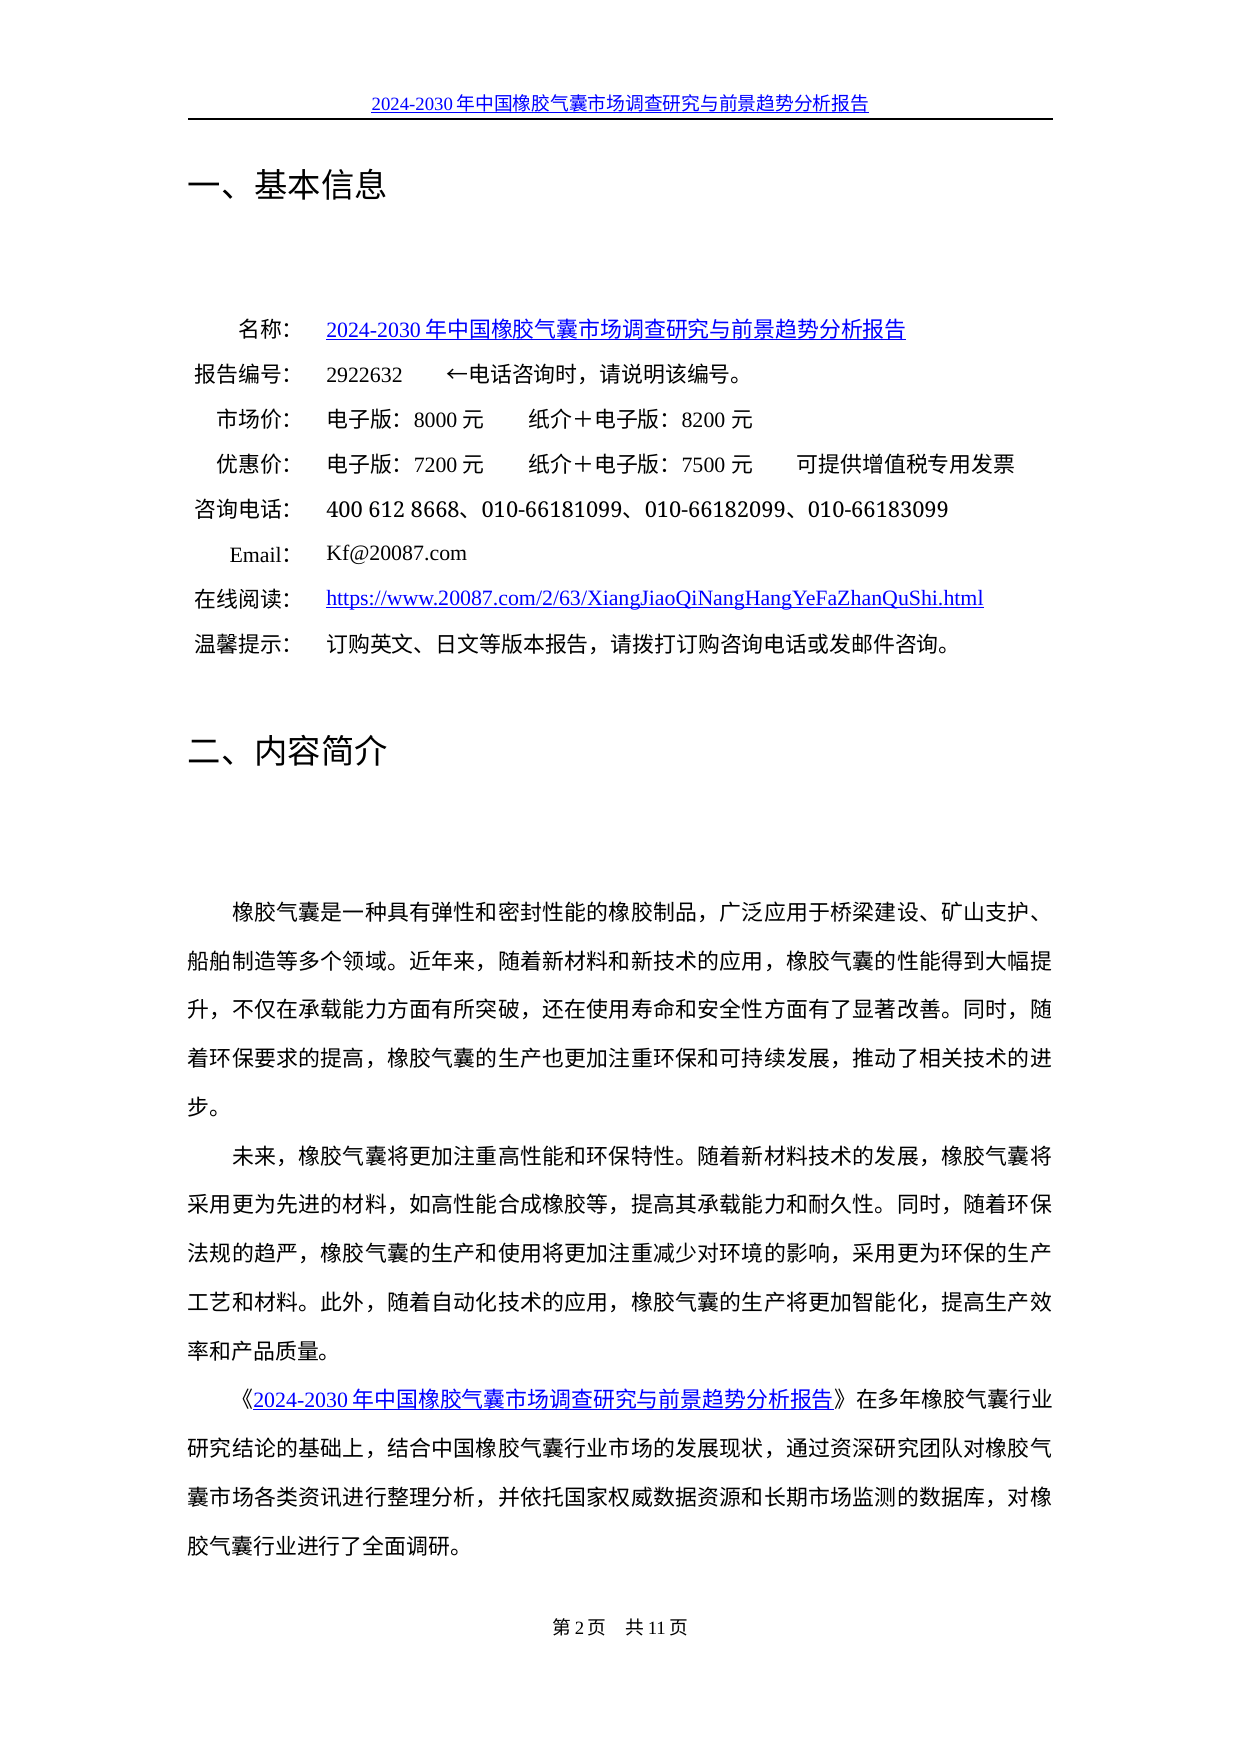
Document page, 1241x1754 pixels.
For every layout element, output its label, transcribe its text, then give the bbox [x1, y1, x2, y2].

title 二、内容简介 [187, 717, 1053, 782]
table_cell Kf@20087.com [315, 537, 1073, 582]
table_cell 温馨提示： [167, 627, 315, 672]
table_cell 电子版：7200 元 纸介＋电子版：7500 元 可提供增值税专用发票 [315, 447, 1073, 492]
table_cell [315, 582, 1073, 627]
table_cell 优惠价： [167, 447, 315, 492]
table_header 名称： [167, 312, 315, 357]
table_cell 2922632 ←电话咨询时，请说明该编号。 [315, 357, 1073, 402]
table_cell 咨询电话： [167, 492, 315, 537]
title 一、基本信息 [187, 150, 1053, 215]
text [187, 894, 1053, 1561]
table_cell 在线阅读： [167, 582, 315, 627]
table_cell 订购英文、日文等版本报告，请拨打订购咨询电话或发邮件咨询。 [315, 627, 1073, 672]
table_header 2024-2030年中国橡胶气囊市场调查研究与前景趋势分析报告 [315, 312, 1073, 357]
table_cell 报告编号： [167, 357, 315, 402]
table_cell 电子版：8000 元 纸介＋电子版：8200 元 [315, 402, 1073, 447]
table_cell 市场价： [167, 402, 315, 447]
table_cell Email： [167, 537, 315, 582]
table_cell 400 612 8668、010-66181099、010-66182099、010-66183099 [315, 492, 1073, 537]
